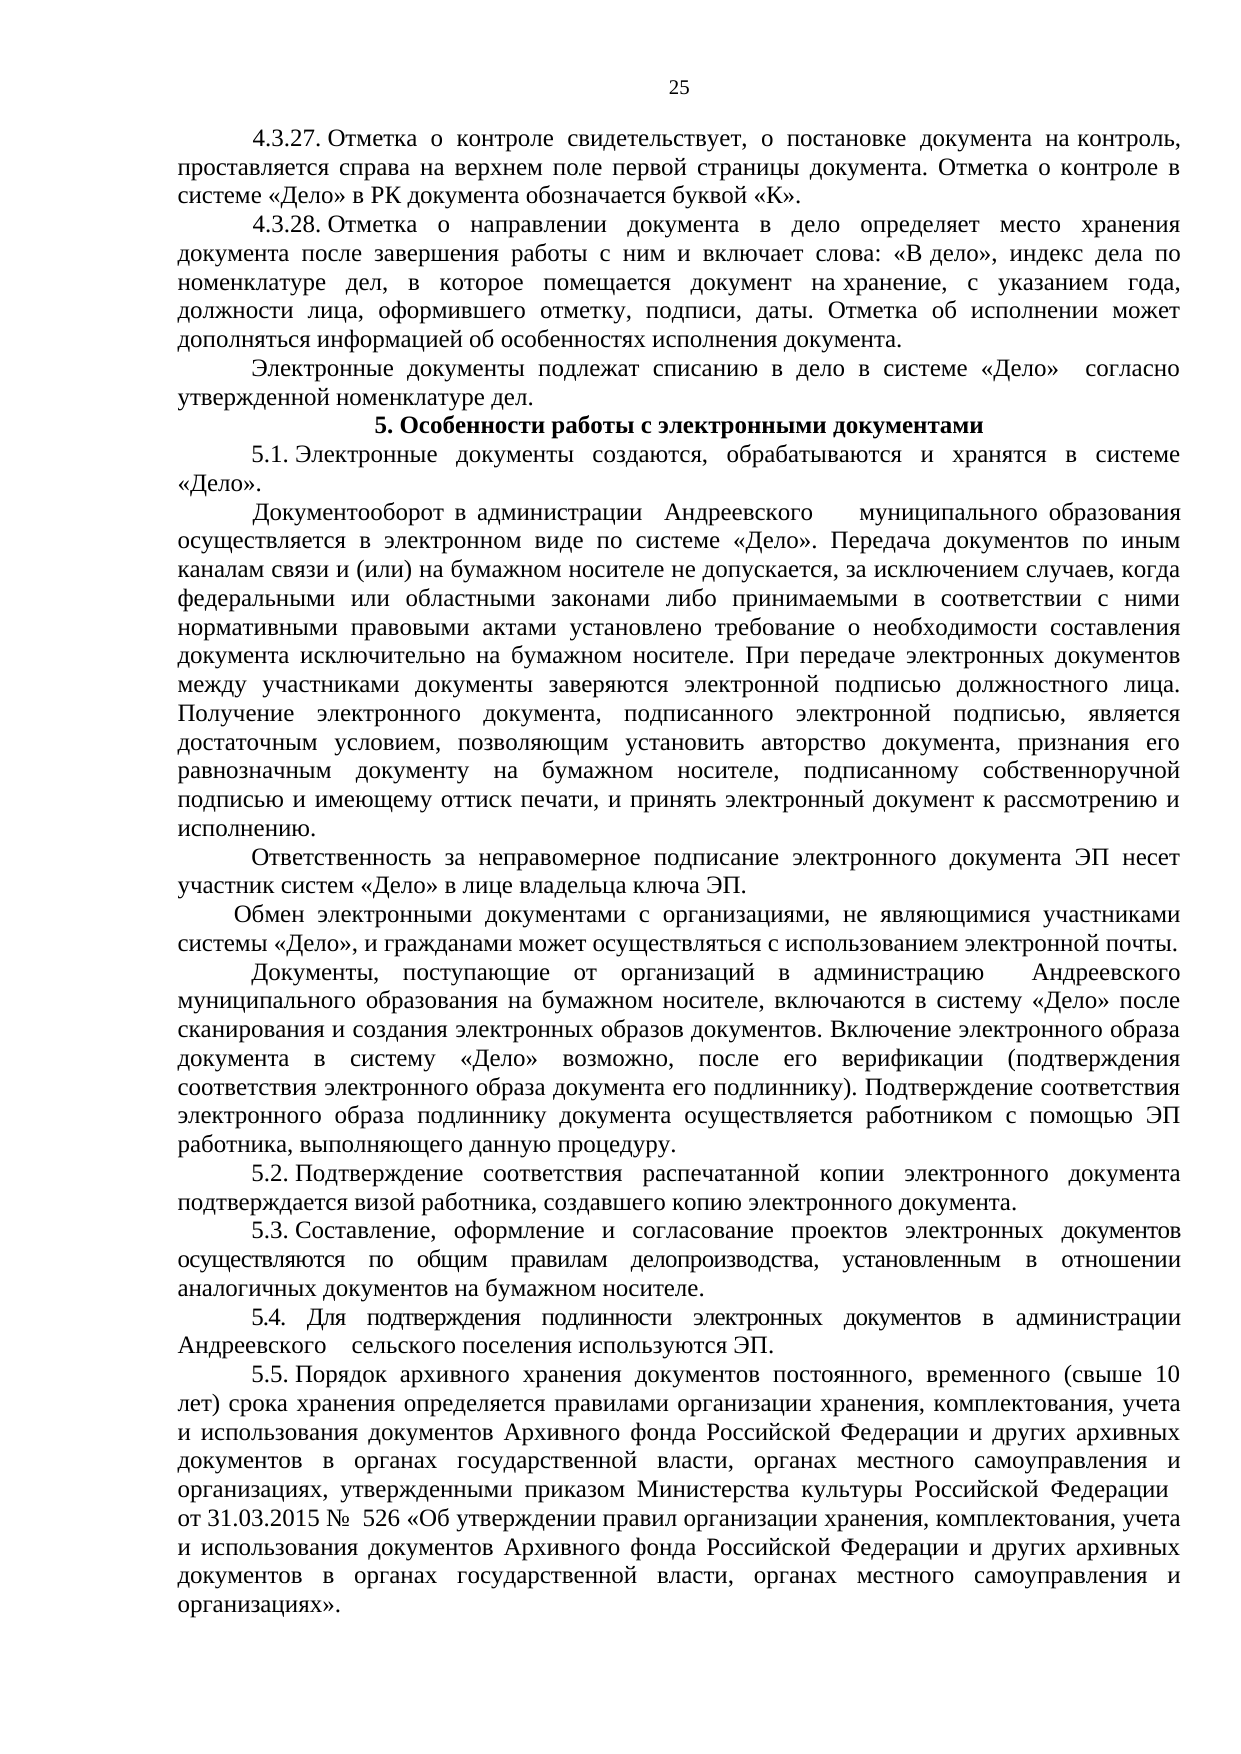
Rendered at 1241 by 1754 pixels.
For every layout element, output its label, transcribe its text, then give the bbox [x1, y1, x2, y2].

text Обмен электронными документами с организациями, не являющимися участниками системы «Дело», и гражданами может осуществляться с использованием электронной почты. [177, 899, 1181, 957]
text 4.3.27. Отметка о контроле свидетельствует, о постановке документа на контроль, проставляется справа на верхнем поле первой страницы документа. Отметка о контроле в системе «Дело» в РК документа обозначается буквой «К». [177, 123, 1181, 209]
text Документооборот в администрации Андреевского муниципального образования осуществляется в электронном виде по системе «Дело». Передача документов по иным каналам связи и (или) на бумажном носителе не допускается, за исключением случаев, когда федеральными или областными законами либо принимаемыми в соответствии с ними нормативными правовыми актами установлено требование о необходимости составления документа исключительно на бумажном носителе. При передаче электронных документов между участниками документы заверяются электронной подписью должностного лица. Получение электронного документа, подписанного электронной подписью, является достаточным условием, позволяющим установить авторство документа, признания его равнозначным документу на бумажном носителе, подписанному собственноручной подписью и имеющему оттиск печати, и принять электронный документ к рассмотрению и исполнению. [177, 497, 1181, 842]
text 5.1. Электронные документы создаются, обрабатываются и хранятся в системе «Дело». [177, 439, 1181, 497]
text Документы, поступающие от организаций в администрацию Андреевского муниципального образования на бумажном носителе, включаются в систему «Дело» после сканирования и создания электронных образов документов. Включение электронного образа документа в систему «Дело» возможно, после его верификации (подтверждения соответствия электронного образа документа его подлиннику). Подтверждение соответствия электронного образа подлиннику документа осуществляется работником с помощью ЭП работника, выполняющего данную процедуру. [177, 957, 1181, 1158]
text Электронные документы подлежат списанию в дело в системе «Дело» согласно утвержденной номенклатуре дел. [177, 353, 1181, 411]
text 5.4. Для подтверждения подлинности электронных документов в администрации Андреевского сельского поселения используются ЭП. [177, 1302, 1181, 1359]
text 5.5. Порядок архивного хранения документов постоянного, временного (свыше 10 лет) срока хранения определяется правилами организации хранения, комплектования, учета и использования документов Архивного фонда Российской Федерации и других архивных документов в органах государственной власти, органах местного самоуправления и организациях, утвержденными приказом Министерства культуры Российской Федерации от 31.03.2015 № 526 «Об утверждении правил организации хранения, комплектования, учета и использования документов Архивного фонда Российской Федерации и других архивных документов в органах государственной власти, органах местного самоуправления и организациях». [177, 1359, 1181, 1618]
text Ответственность за неправомерное подписание электронного документа ЭП несет участник систем «Дело» в лице владельца ключа ЭП. [177, 842, 1181, 899]
text 5. Особенности работы с электронными документами [177, 411, 1181, 439]
text 4.3.28. Отметка о направлении документа в дело определяет место хранения документа после завершения работы с ним и включает слова: «В дело», индекс дела по номенклатуре дел, в которое помещается документ на хранение, с указанием года, должности лица, оформившего отметку, подписи, даты. Отметка об исполнении может дополняться информацией об особенностях исполнения документа. [177, 209, 1181, 353]
text 5.3. Составление, оформление и согласование проектов электронных документов осуществляются по общим правилам делопроизводства, установленным в отношении аналогичных документов на бумажном носителе. [177, 1216, 1181, 1302]
text 5.2. Подтверждение соответствия распечатанной копии электронного документа подтверждается визой работника, создавшего копию электронного документа. [177, 1158, 1181, 1216]
